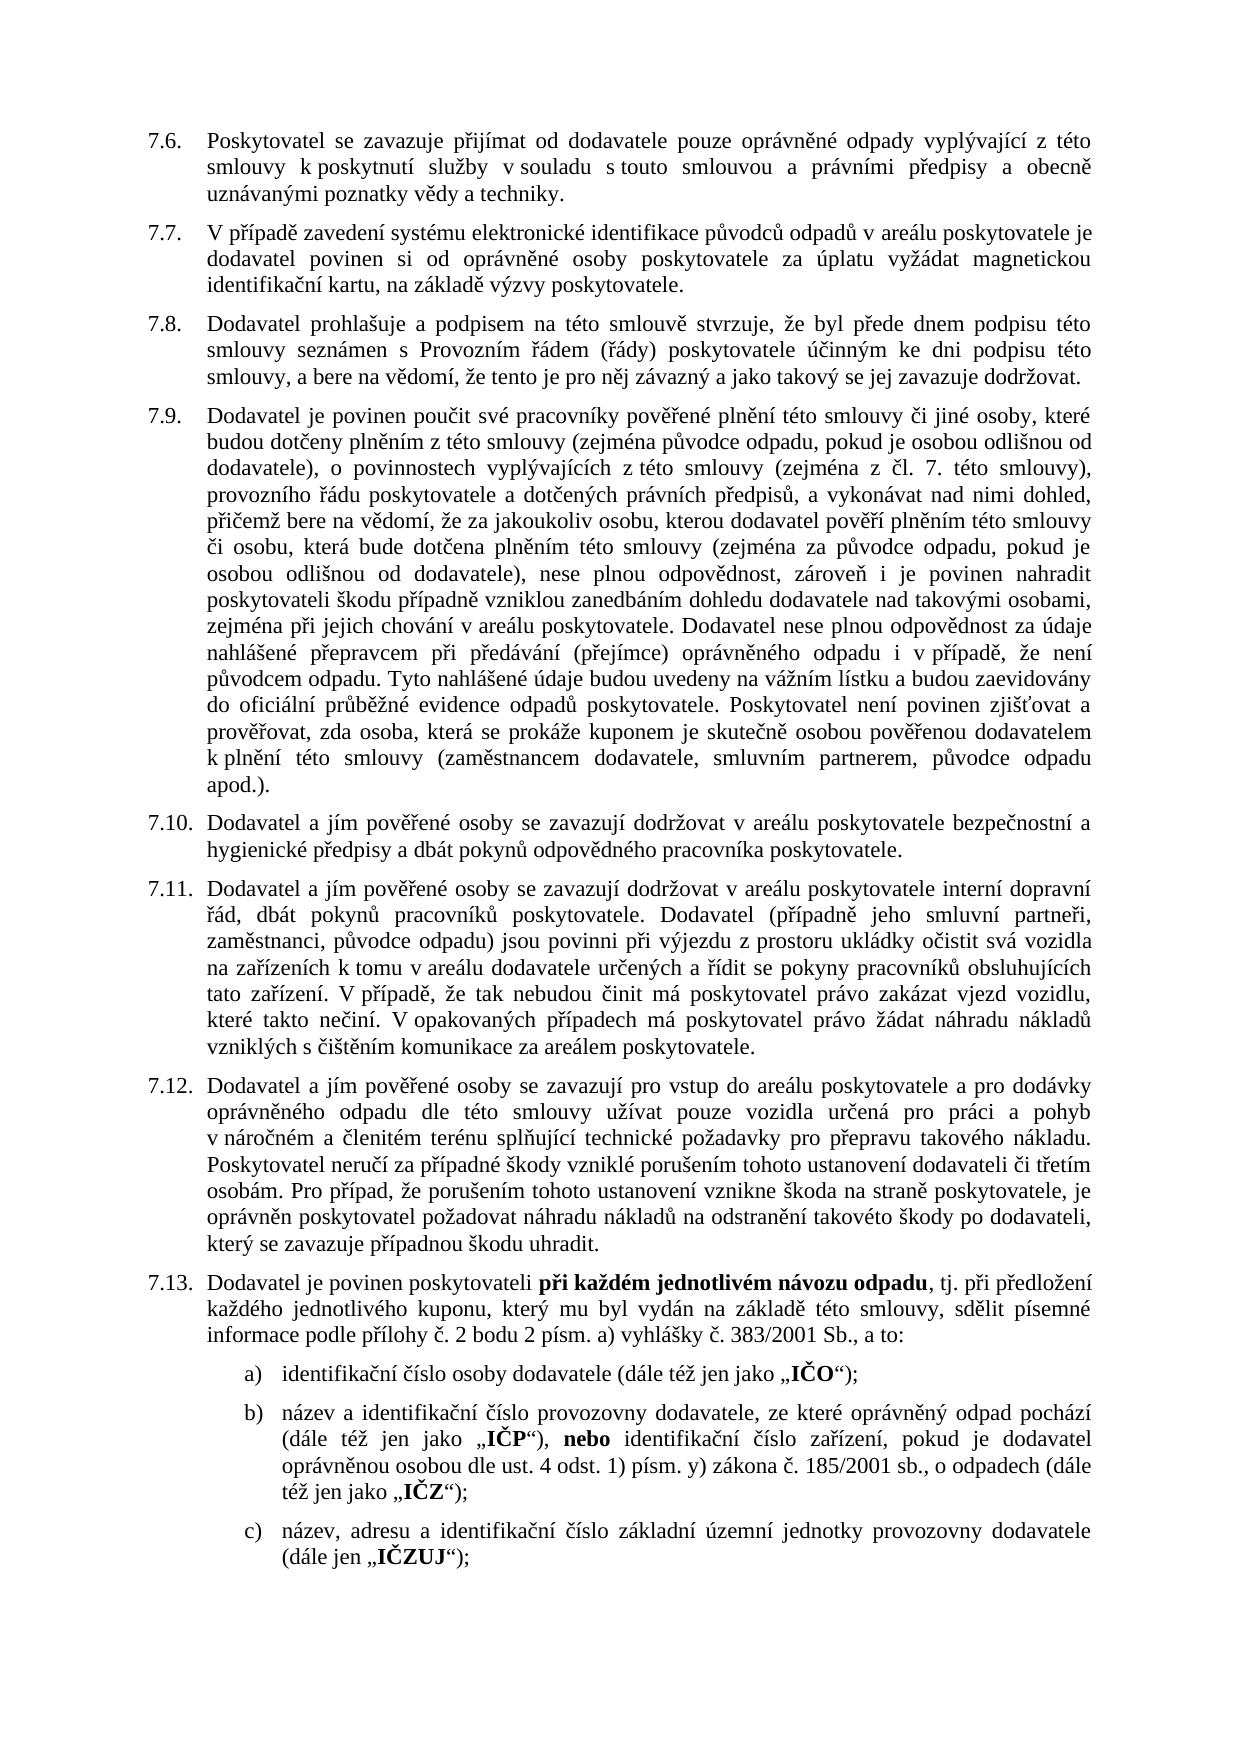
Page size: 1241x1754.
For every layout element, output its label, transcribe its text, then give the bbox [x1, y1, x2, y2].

list název, adresu a identifikační číslo základní územní jednotky provozovny dodavatele (dále jen „IČZUJ“); [244, 1517, 1093, 1570]
list název a identifikační číslo provozovny dodavatele, ze které oprávněný odpad pochází (dále též jen jako „IČP“), nebo identifikační číslo zařízení, pokud je dodavatel oprávněnou osobou dle ust. 4 odst. 1) písm. y) zákona č. 185/2001 sb., o odpadech (dále též jen jako „IČZ“); [244, 1399, 1093, 1504]
list Dodavatel prohlašuje a podpisem na této smlouvě stvrzuje, že byl přede dnem podpisu této smlouvy seznámen s Provozním řádem (řády) poskytovatele účinným ke dni podpisu této smlouvy, a bere na vědomí, že tento je pro něj závazný a jako takový se jej zavazuje dodržovat. [148, 310, 1093, 389]
list Dodavatel a jím pověřené osoby se zavazují dodržovat v areálu poskytovatele bezpečnostní a hygienické předpisy a dbát pokynů odpovědného pracovníka poskytovatele. [148, 809, 1093, 862]
list Poskytovatel se zavazuje přijímat od dodavatele pouze oprávněné odpady vyplývající z této smlouvy k poskytnutí služby v souladu s touto smlouvou a právními předpisy a obecně uznávanými poznatky vědy a techniky. [148, 127, 1093, 206]
list Dodavatel je povinen poučit své pracovníky pověřené plnění této smlouvy či jiné osoby, které budou dotčeny plněním z této smlouvy (zejména původce odpadu, pokud je osobou odlišnou od dodavatele), o povinnostech vyplývajících z této smlouvy (zejména z čl. 7. této smlouvy), provozního řádu poskytovatele a dotčených právních předpisů, a vykonávat nad nimi dohled, přičemž bere na vědomí, že za jakoukoliv osobu, kterou dodavatel pověří plněním této smlouvy či osobu, která bude dotčena plněním této smlouvy (zejména za původce odpadu, pokud je osobou odlišnou od dodavatele), nese plnou odpovědnost, zároveň i je povinen nahradit poskytovateli škodu případně vzniklou zanedbáním dohledu dodavatele nad takovými osobami, zejména při jejich chování v areálu poskytovatele. Dodavatel nese plnou odpovědnost za údaje nahlášené přepravcem při předávání (přejímce) oprávněného odpadu i v případě, že není původcem odpadu. Tyto nahlášené údaje budou uvedeny na vážním lístku a budou zaevidovány do oficiální průběžné evidence odpadů poskytovatele. Poskytovatel není povinen zjišťovat a prověřovat, zda osoba, která se prokáže kuponem je skutečně osobou pověřenou dodavatelem k plnění této smlouvy (zaměstnancem dodavatele, smluvním partnerem, původce odpadu apod.). [148, 402, 1093, 797]
list Dodavatel a jím pověřené osoby se zavazují dodržovat v areálu poskytovatele interní dopravní řád, dbát pokynů pracovníků poskytovatele. Dodavatel (případně jeho smluvní partneři, zaměstnanci, původce odpadu) jsou povinni při výjezdu z prostoru ukládky očistit svá vozidla na zařízeních k tomu v areálu dodavatele určených a řídit se pokyny pracovníků obsluhujících tato zařízení. V případě, že tak nebudou činit má poskytovatel právo zakázat vjezd vozidlu, které takto nečiní. V opakovaných případech má poskytovatel právo žádat náhradu nákladů vzniklých s čištěním komunikace za areálem poskytovatele. [148, 875, 1093, 1059]
list Dodavatel a jím pověřené osoby se zavazují pro vstup do areálu poskytovatele a pro dodávky oprávněného odpadu dle této smlouvy užívat pouze vozidla určená pro práci a pohyb v náročném a členitém terénu splňující technické požadavky pro přepravu takového nákladu. Poskytovatel neručí za případné škody vzniklé porušením tohoto ustanovení dodavateli či třetím osobám. Pro případ, že porušením tohoto ustanovení vznikne škoda na straně poskytovatele, je oprávněn poskytovatel požadovat náhradu nákladů na odstranění takovéto škody po dodavateli, který se zavazuje případnou škodu uhradit. [148, 1072, 1093, 1256]
list Dodavatel je povinen poskytovateli při každém jednotlivém návozu odpadu, tj. při předložení každého jednotlivého kuponu, který mu byl vydán na základě této smlouvy, sdělit písemné informace podle přílohy č. 2 bodu 2 písm. a) vyhlášky č. 383/2001 Sb., a to: [148, 1269, 1093, 1348]
list V případě zavedení systému elektronické identifikace původců odpadů v areálu poskytovatele je dodavatel povinen si od oprávněné osoby poskytovatele za úplatu vyžádat magnetickou identifikační kartu, na základě výzvy poskytovatele. [148, 218, 1093, 298]
list identifikační číslo osoby dodavatele (dále též jen jako „IČO“); [244, 1360, 1093, 1387]
